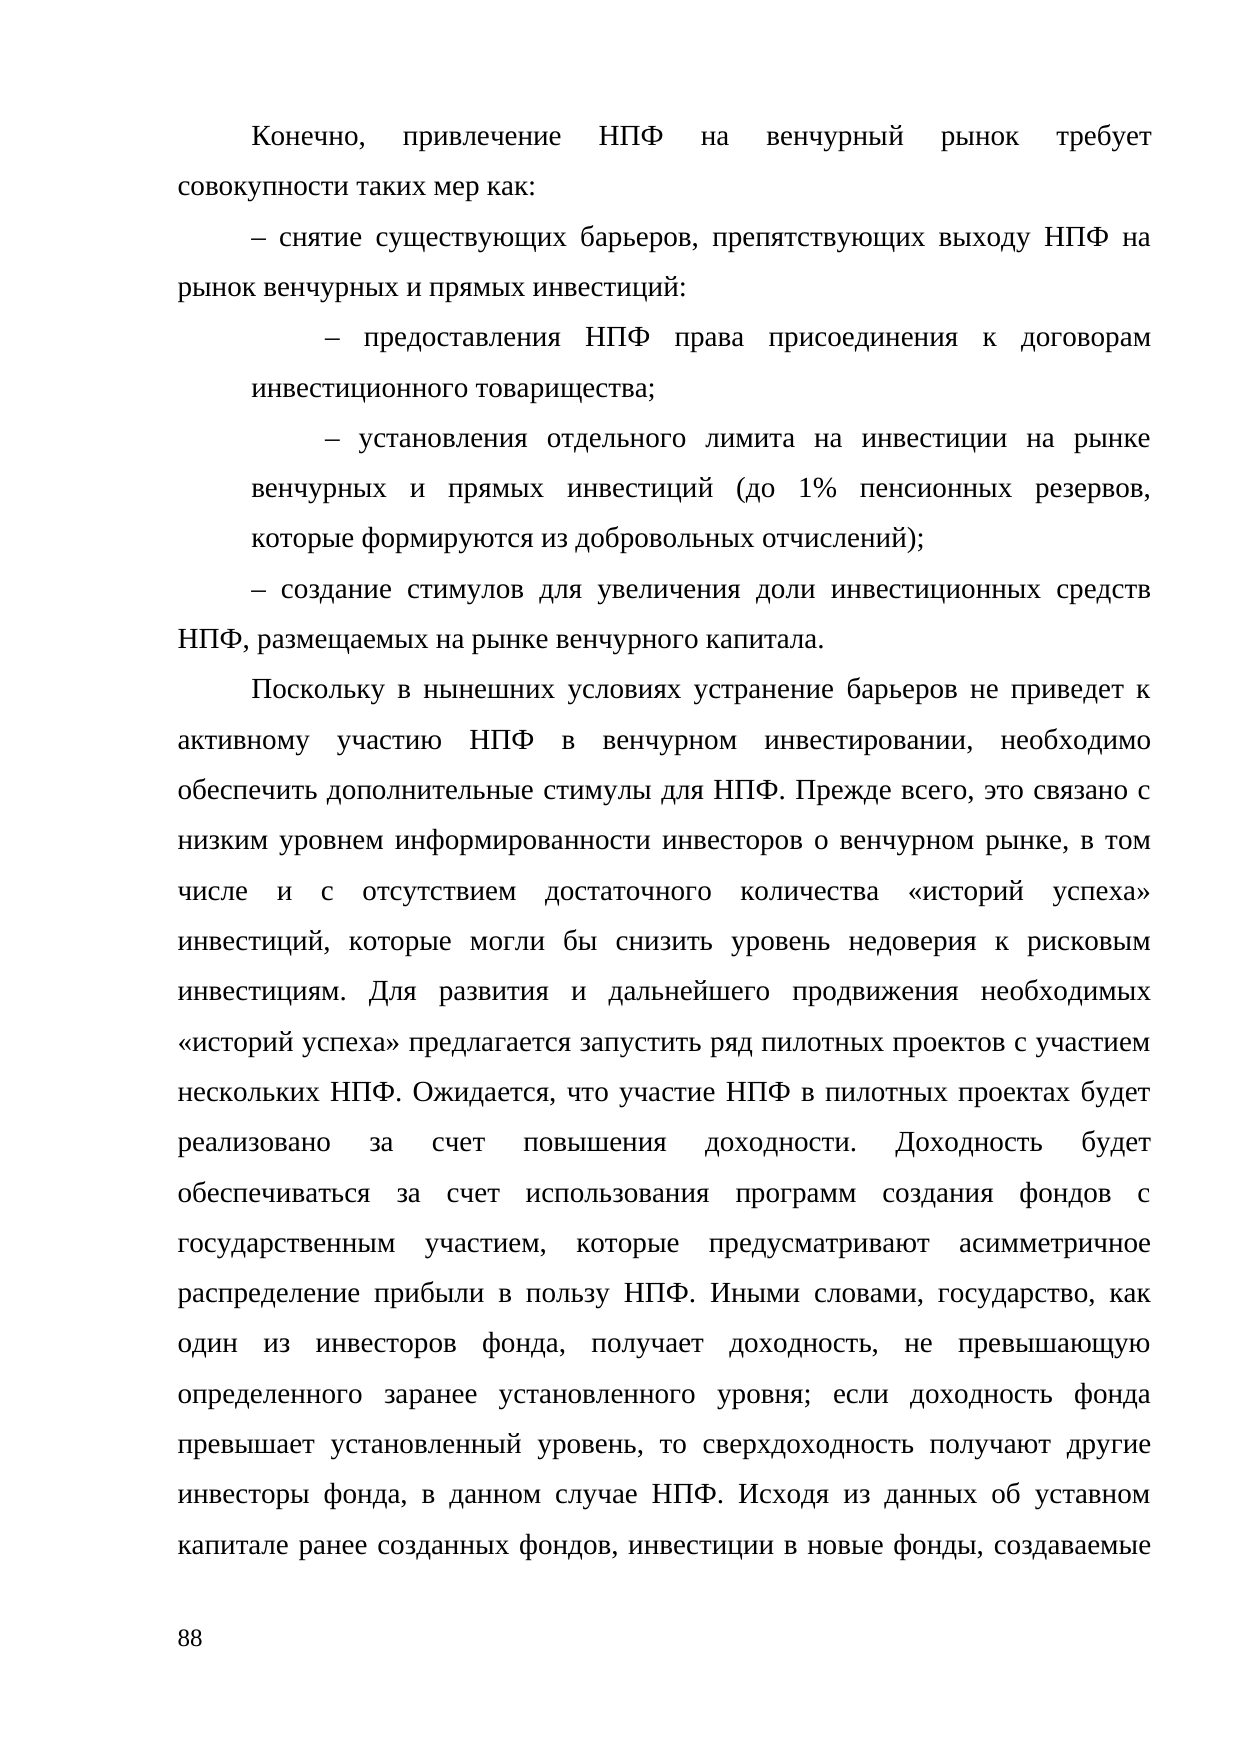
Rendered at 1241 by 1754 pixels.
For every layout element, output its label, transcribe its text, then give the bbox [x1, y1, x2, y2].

text – создание стимулов для увеличения доли инвестиционных средств НПФ, размещаемых на рынке венчурного капитала. [177, 571, 1152, 655]
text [177, 672, 1152, 1560]
text – снятие существующих барьеров, препятствующих выходу НПФ на рынок венчурных и прямых инвестиций: [177, 219, 1152, 303]
text – предоставления НПФ права присоединения к договорам инвестиционного товарищества; [251, 319, 1152, 403]
text Конечно, привлечение НПФ на венчурный рынок требует совокупности таких мер как: [177, 118, 1152, 202]
text – установления отдельного лимита на инвестиции на рынке венчурных и прямых инвестиций (до 1% пенсионных резервов, которые формируются из добровольных отчислений); [251, 420, 1152, 554]
